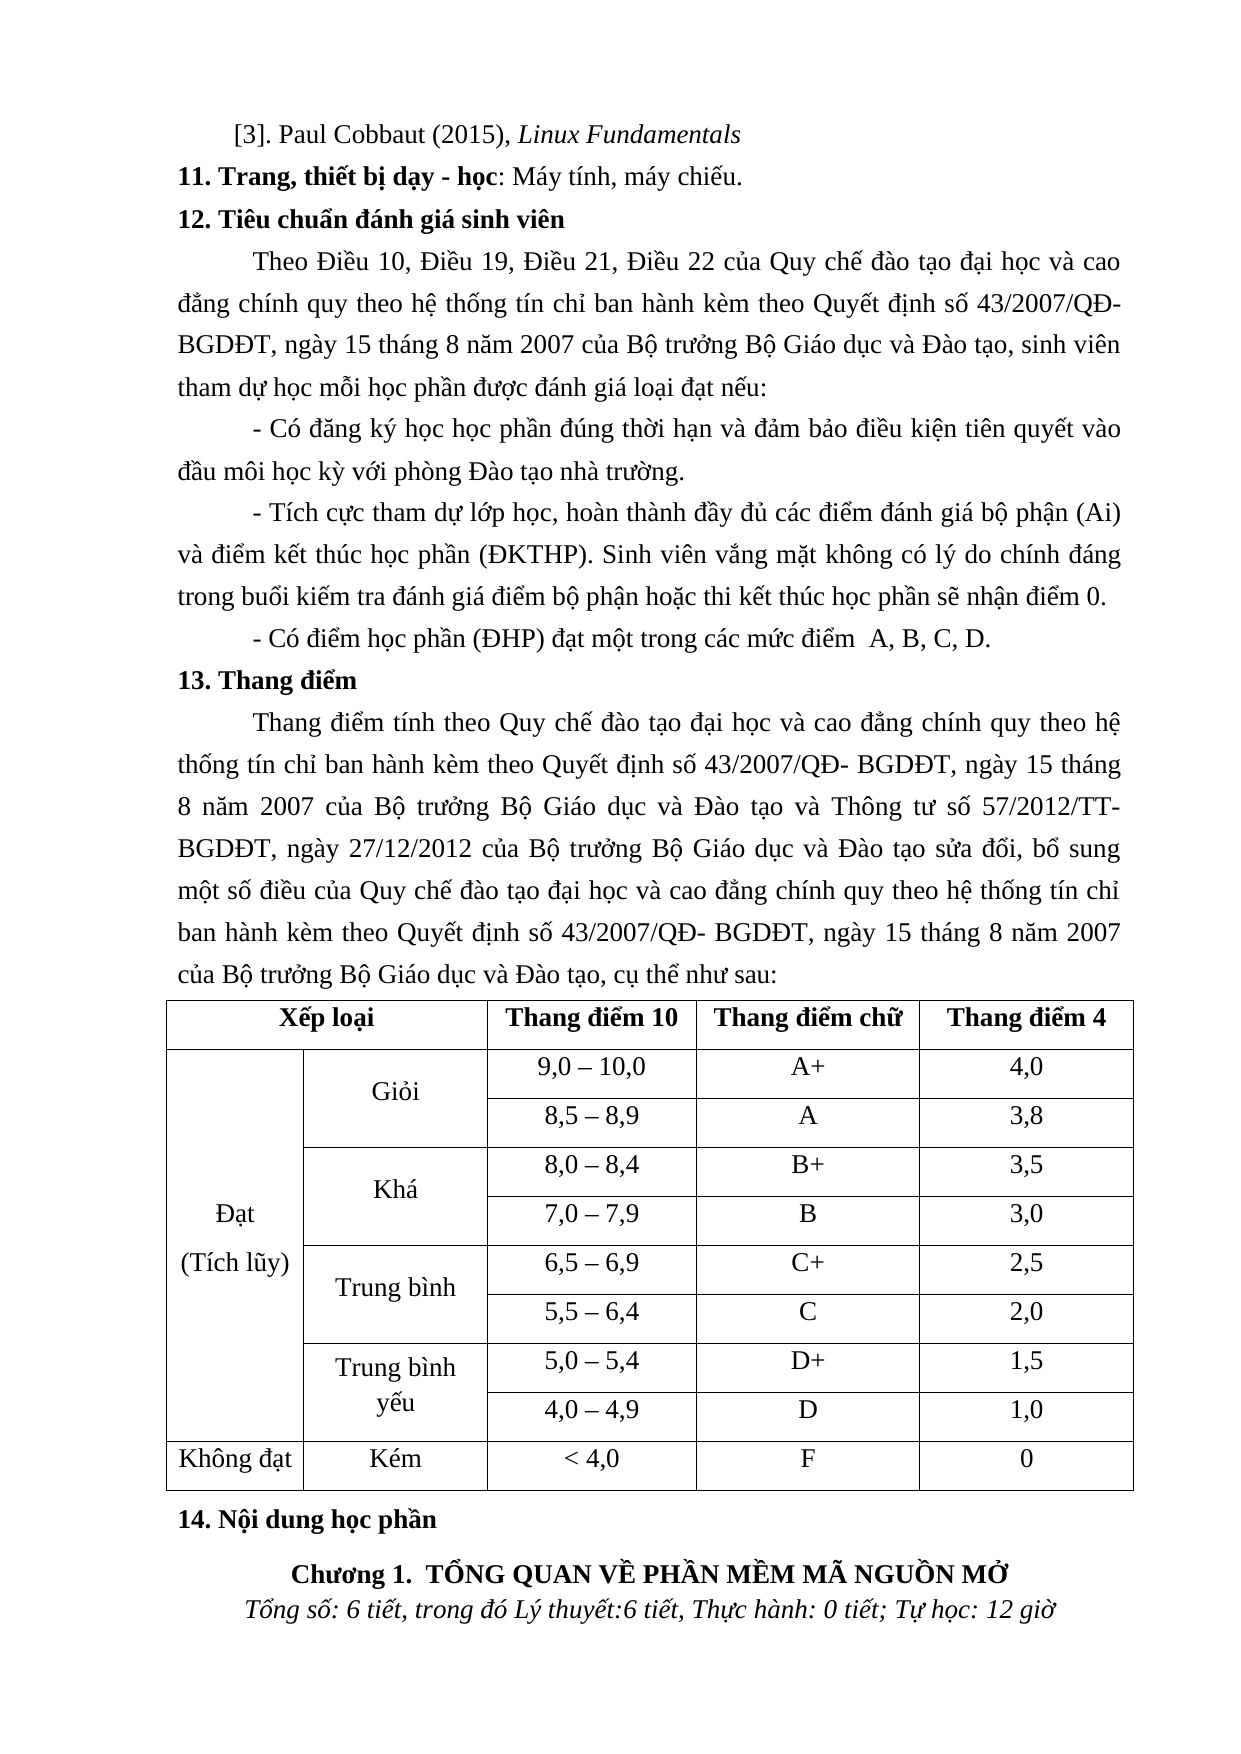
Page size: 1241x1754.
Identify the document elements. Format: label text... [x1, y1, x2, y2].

table_cell Đạt (Tích lũy) [167, 1050, 303, 1441]
table_cell 7,0 – 7,9 [488, 1197, 696, 1245]
table_cell 8,5 – 8,9 [488, 1099, 696, 1147]
table_cell 1,5 [920, 1344, 1133, 1392]
table_header Thang điểm 10 [488, 1001, 696, 1049]
table_cell B [697, 1197, 919, 1245]
text Chương 1. TỔNG QUAN VỀ PHẦN MỀM MÃ NGUỒN MỞ [177, 1558, 1122, 1589]
table_cell 0 [920, 1442, 1133, 1490]
table_cell Giỏi [304, 1050, 487, 1147]
text Thang điểm tính theo Quy chế đào tạo đại học và cao đẳng chính quy theo hệ thống tín chỉ ban hành kèm theo Quyết định số 43/2007/QĐ- BGDĐT, ngày 15 tháng 8 năm 2007 của Bộ trưởng Bộ Giáo dục và Đào tạo và Thông tư số 57/2012/TT-BGDĐT, ngày 27/12/2012 của Bộ trưởng Bộ Giáo dục và Đào tạo sửa đổi, bổ sung một số điều của Quy chế đào tạo đại học và cao đẳng chính quy theo hệ thống tín chỉ ban hành kèm theo Quyết định số 43/2007/QĐ- BGDĐT, ngày 15 tháng 8 năm 2007 của Bộ trưởng Bộ Giáo dục và Đào tạo, cụ thể như sau: [177, 706, 1122, 989]
table_cell 8,0 – 8,4 [488, 1148, 696, 1196]
text - Có điểm học phần (ĐHP) đạt một trong các mức điểm A, B, C, D. [177, 622, 1122, 654]
table_cell A+ [697, 1050, 919, 1098]
table_cell C [697, 1295, 919, 1343]
table_cell 4,0 – 4,9 [488, 1393, 696, 1441]
text Theo Điều 10, Điều 19, Điều 21, Điều 22 của Quy chế đào tạo đại học và cao đẳng chính quy theo hệ thống tín chỉ ban hành kèm theo Quyết định số 43/2007/QĐ- BGDĐT, ngày 15 tháng 8 năm 2007 của Bộ trưởng Bộ Giáo dục và Đào tạo, sinh viên tham dự học mỗi học phần được đánh giá loại đạt nếu: [177, 245, 1122, 402]
table_cell 2,5 [920, 1246, 1133, 1294]
text 13. Thang điểm [177, 664, 1122, 696]
table_cell F [697, 1442, 919, 1490]
table_cell 9,0 – 10,0 [488, 1050, 696, 1098]
table_cell < 4,0 [488, 1442, 696, 1490]
table_cell Kém [304, 1442, 487, 1490]
table_header Xếp loại [167, 1001, 487, 1049]
text 12. Tiêu chuẩn đánh giá sinh viên [177, 203, 1122, 234]
table_cell Trung bình yếu [304, 1344, 487, 1441]
text Tổng số: 6 tiết, trong đó Lý thuyết:6 tiết, Thực hành: 0 tiết; Tự học: 12 giờ [177, 1594, 1122, 1625]
table_cell A [697, 1099, 919, 1147]
table_cell 3,5 [920, 1148, 1133, 1196]
text 14. Nội dung học phần [177, 1503, 1122, 1534]
table_cell 3,0 [920, 1197, 1133, 1245]
table_cell Khá [304, 1148, 487, 1245]
table_cell 3,8 [920, 1099, 1133, 1147]
table_cell D [697, 1393, 919, 1441]
table_cell C+ [697, 1246, 919, 1294]
table_cell 5,5 – 6,4 [488, 1295, 696, 1343]
table_header Thang điểm chữ [697, 1001, 919, 1049]
text - Tích cực tham dự lớp học, hoàn thành đầy đủ các điểm đánh giá bộ phận (Ai) và điểm kết thúc học phần (ĐKTHP). Sinh viên vắng mặt không có lý do chính đáng trong buổi kiếm tra đánh giá điểm bộ phận hoặc thi kết thúc học phần sẽ nhận điểm 0. [177, 497, 1122, 612]
table_cell 6,5 – 6,9 [488, 1246, 696, 1294]
table_cell D+ [697, 1344, 919, 1392]
table_cell 1,0 [920, 1393, 1133, 1441]
text - Có đăng ký học học phần đúng thời hạn và đảm bảo điều kiện tiên quyết vào đầu môi học kỳ với phòng Đào tạo nhà trường. [177, 413, 1122, 486]
table_cell B+ [697, 1148, 919, 1196]
text 11. Trang, thiết bị dạy - học: Máy tính, máy chiếu. [177, 160, 1122, 191]
table_cell 5,0 – 5,4 [488, 1344, 696, 1392]
text [3]. Paul Cobbaut (2015), Linux Fundamentals [177, 118, 1122, 149]
table_cell 2,0 [920, 1295, 1133, 1343]
table_cell Không đạt [167, 1442, 303, 1490]
table_header Thang điểm 4 [920, 1001, 1133, 1049]
table_cell Trung bình [304, 1246, 487, 1343]
table_cell 4,0 [920, 1050, 1133, 1098]
